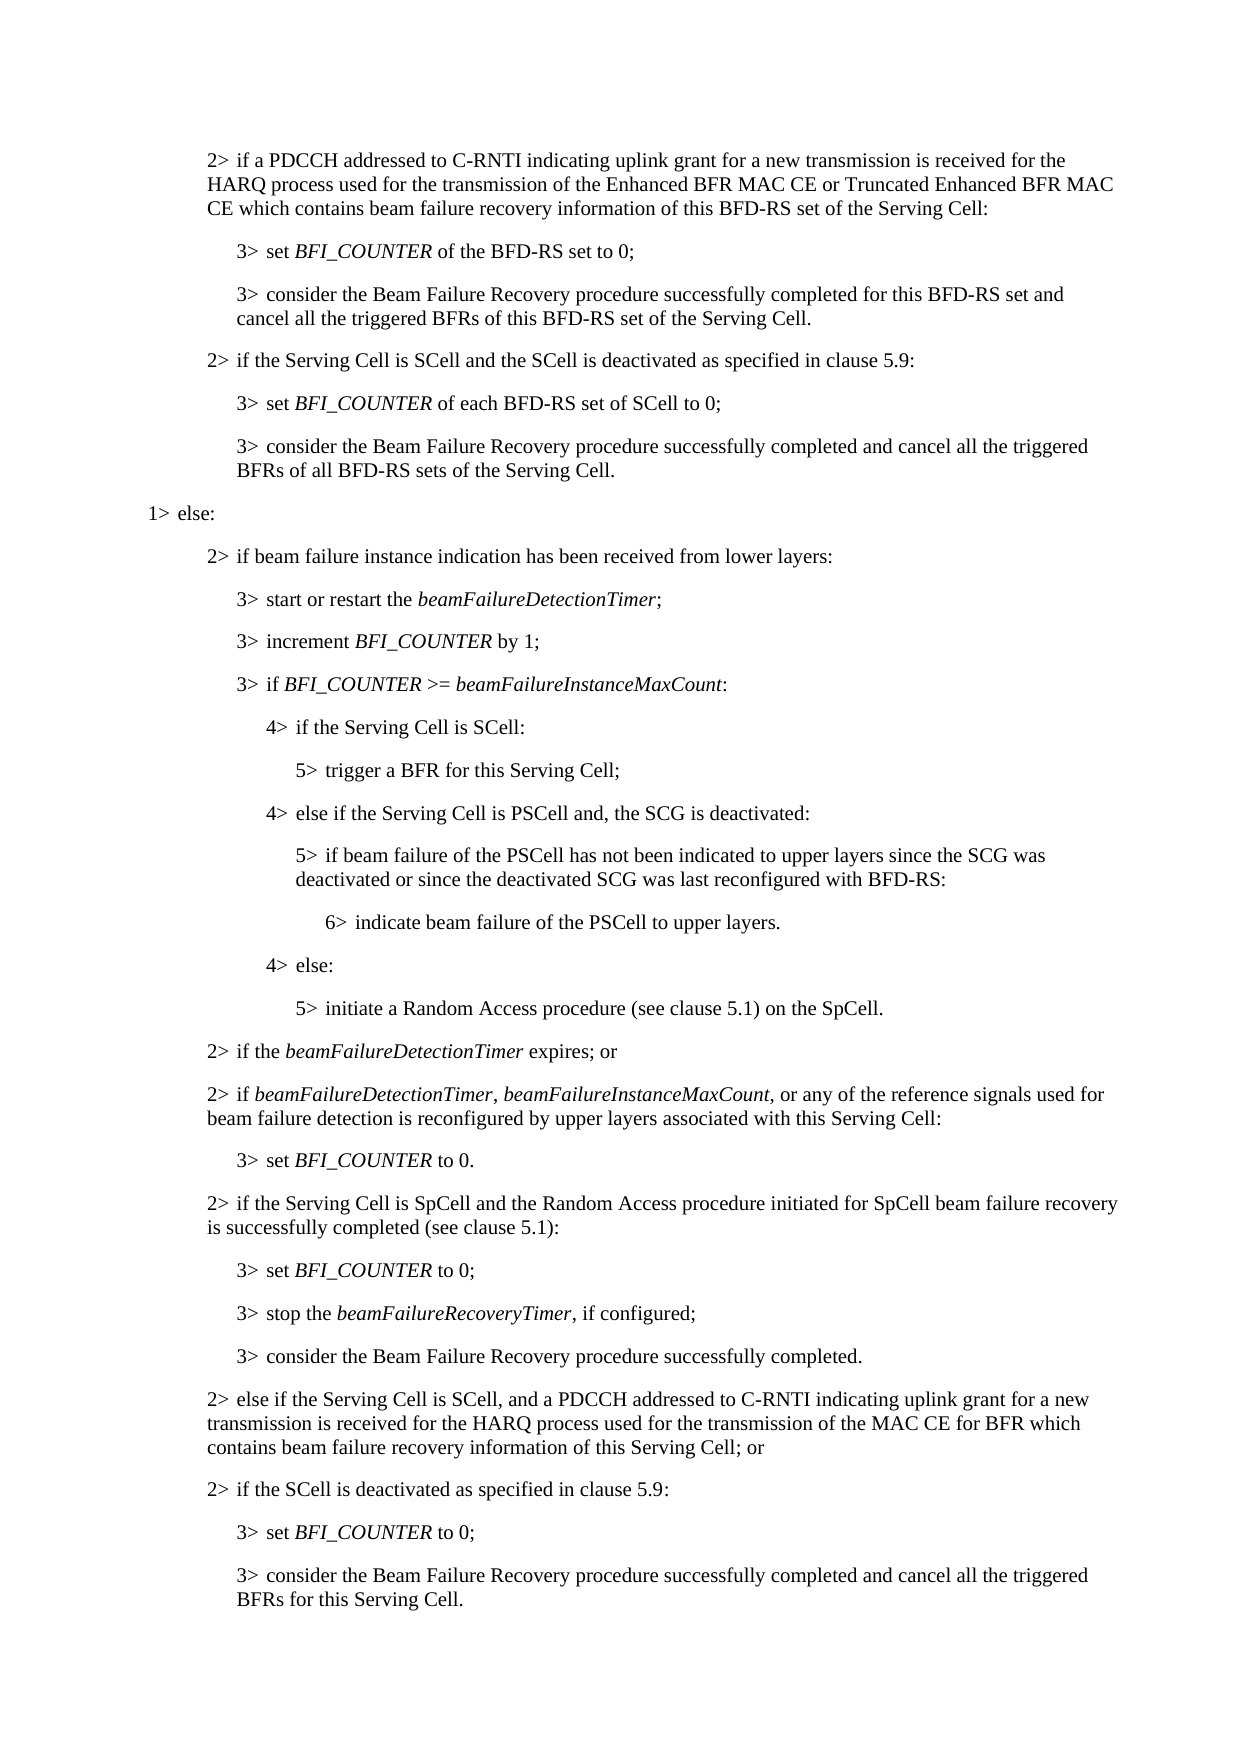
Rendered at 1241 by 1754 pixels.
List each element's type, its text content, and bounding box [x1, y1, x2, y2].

text 3> consider the Beam Failure Recovery procedure successfully completed. [236, 1344, 1122, 1368]
text 3> increment BFI_COUNTER by 1; [236, 629, 1122, 653]
text 2> if the beamFailureDetectionTimer expires; or [207, 1039, 1122, 1063]
text 2> if beamFailureDetectionTimer, beamFailureInstanceMaxCount, or any of the reference signals used for beam failure detection is reconfigured by upper layers associated with this Serving Cell: [207, 1081, 1122, 1129]
text 1> else: [148, 501, 1122, 525]
text 2> if the Serving Cell is SCell and the SCell is deactivated as specified in clause 5.9: [207, 348, 1122, 372]
text 3> start or restart the beamFailureDetectionTimer; [236, 586, 1122, 611]
text 5> initiate a Random Access procedure (see clause 5.1) on the SpCell. [295, 996, 1122, 1020]
text 6> indicate beam failure of the PSCell to upper layers. [325, 910, 1122, 934]
text 2> if the Serving Cell is SpCell and the Random Access procedure initiated for SpCell beam failure recovery is successfully completed (see clause 5.1): [207, 1191, 1122, 1239]
text 2> if a PDCCH addressed to C-RNTI indicating uplink grant for a new transmission is received for the HARQ process used for the transmission of the Enhanced BFR MAC CE or Truncated Enhanced BFR MAC CE which contains beam failure recovery information of this BFD-RS set of the Serving Cell: [207, 148, 1122, 220]
text 4> else if the Serving Cell is PSCell and, the SCG is deactivated: [266, 801, 1122, 824]
text 3> stop the beamFailureRecoveryTimer, if configured; [236, 1301, 1122, 1325]
text 5> if beam failure of the PSCell has not been indicated to upper layers since the SCG was deactivated or since the deactivated SCG was last reconfigured with BFD-RS: [295, 843, 1122, 891]
text 3> set BFI_COUNTER of the BFD-RS set to 0; [236, 239, 1122, 263]
text 5> trigger a BFR for this Serving Cell; [295, 758, 1122, 782]
text 3> set BFI_COUNTER of each BFD-RS set of SCell to 0; [236, 391, 1122, 415]
text 2> else if the Serving Cell is SCell, and a PDCCH addressed to C-RNTI indicating uplink grant for a new transmission is received for the HARQ process used for the transmission of the MAC CE for BFR which contains beam failure recovery information of this Serving Cell; or [207, 1386, 1122, 1459]
text 3> if BFI_COUNTER >= beamFailureInstanceMaxCount: [236, 672, 1122, 696]
text 2> if the SCell is deactivated as specified in clause 5.9: [207, 1477, 1122, 1501]
text 3> set BFI_COUNTER to 0; [236, 1258, 1122, 1282]
text 4> if the Serving Cell is SCell: [266, 715, 1122, 739]
text 2> if beam failure instance indication has been received from lower layers: [207, 544, 1122, 568]
text 3> set BFI_COUNTER to 0; [236, 1520, 1122, 1544]
text 4> else: [266, 953, 1122, 977]
text 3> consider the Beam Failure Recovery procedure successfully completed and cancel all the triggered BFRs for this Serving Cell. [236, 1563, 1122, 1611]
text 3> consider the Beam Failure Recovery procedure successfully completed for this BFD-RS set and cancel all the triggered BFRs of this BFD-RS set of the Serving Cell. [236, 281, 1122, 329]
text 3> set BFI_COUNTER to 0. [236, 1148, 1122, 1172]
text 3> consider the Beam Failure Recovery procedure successfully completed and cancel all the triggered BFRs of all BFD-RS sets of the Serving Cell. [236, 434, 1122, 482]
